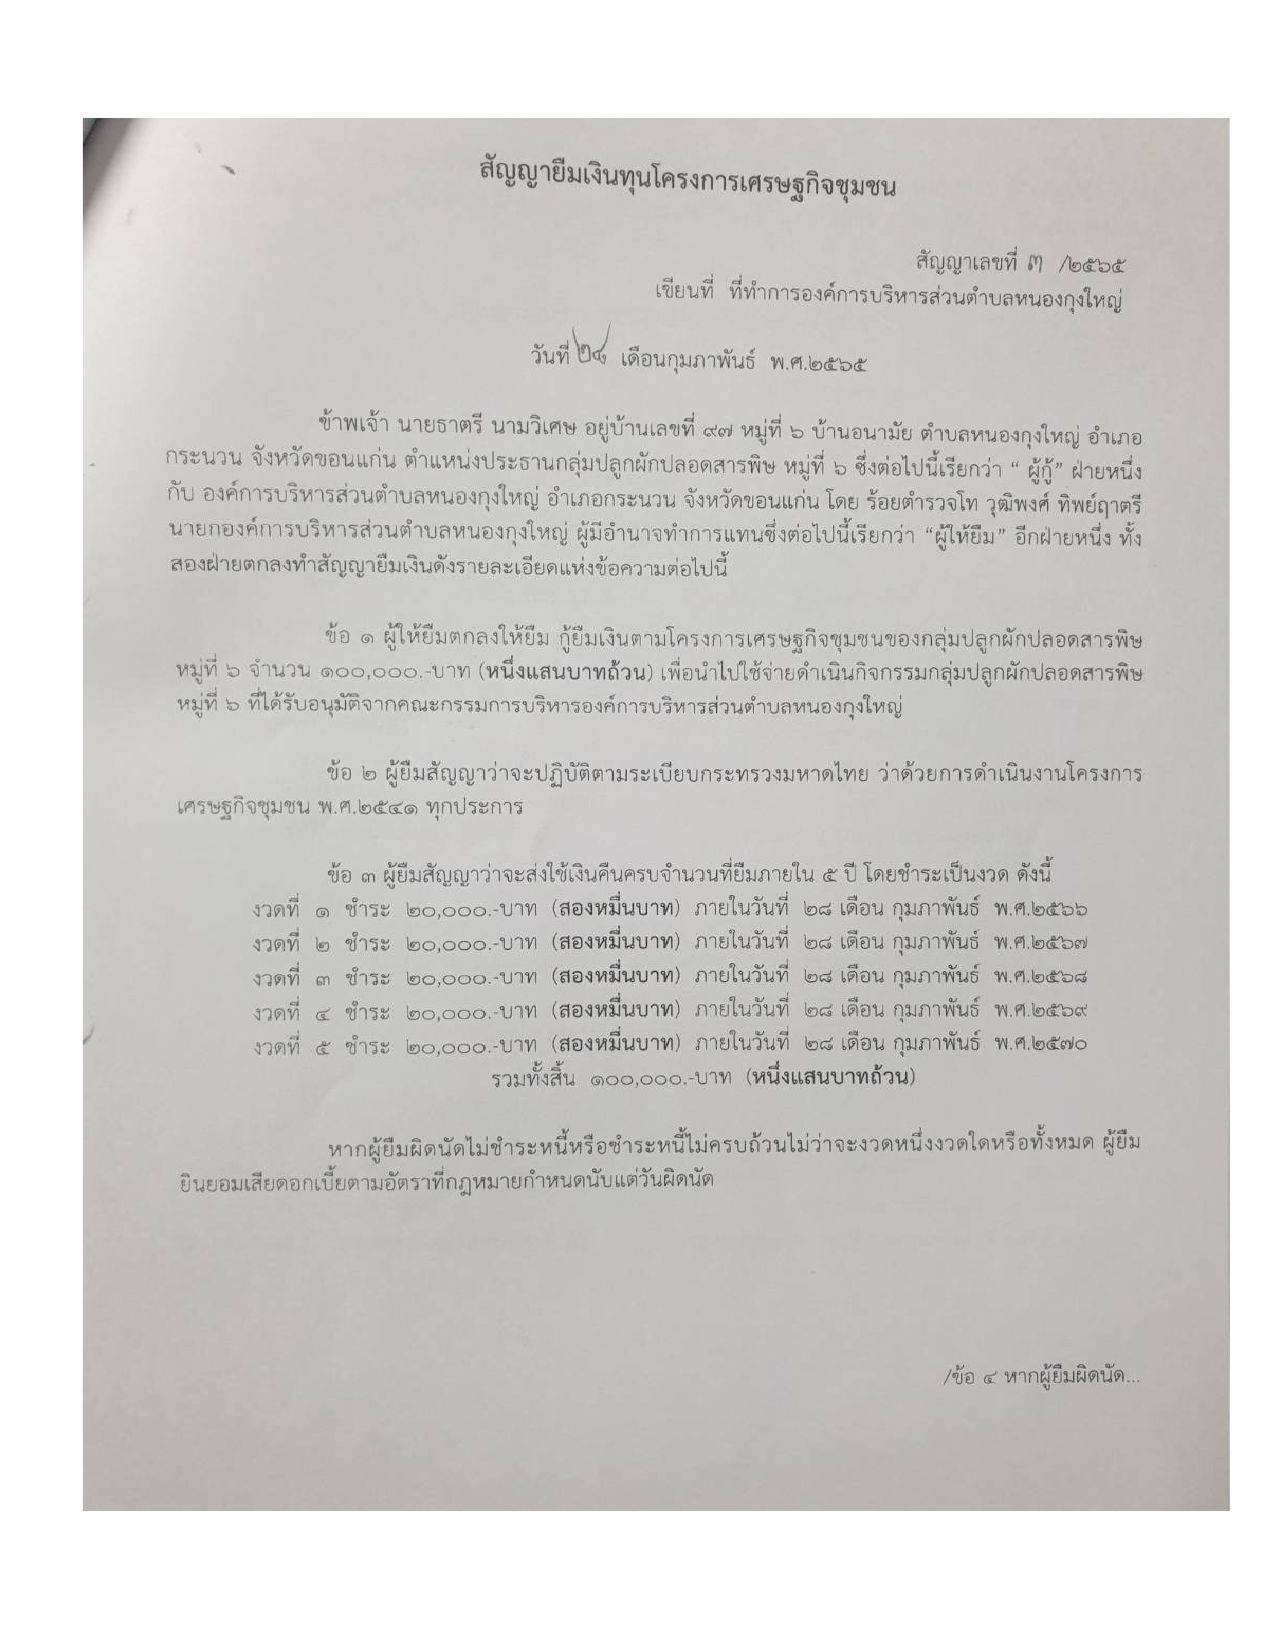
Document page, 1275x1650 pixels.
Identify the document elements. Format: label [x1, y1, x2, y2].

picture [82, 118, 1230, 1511]
